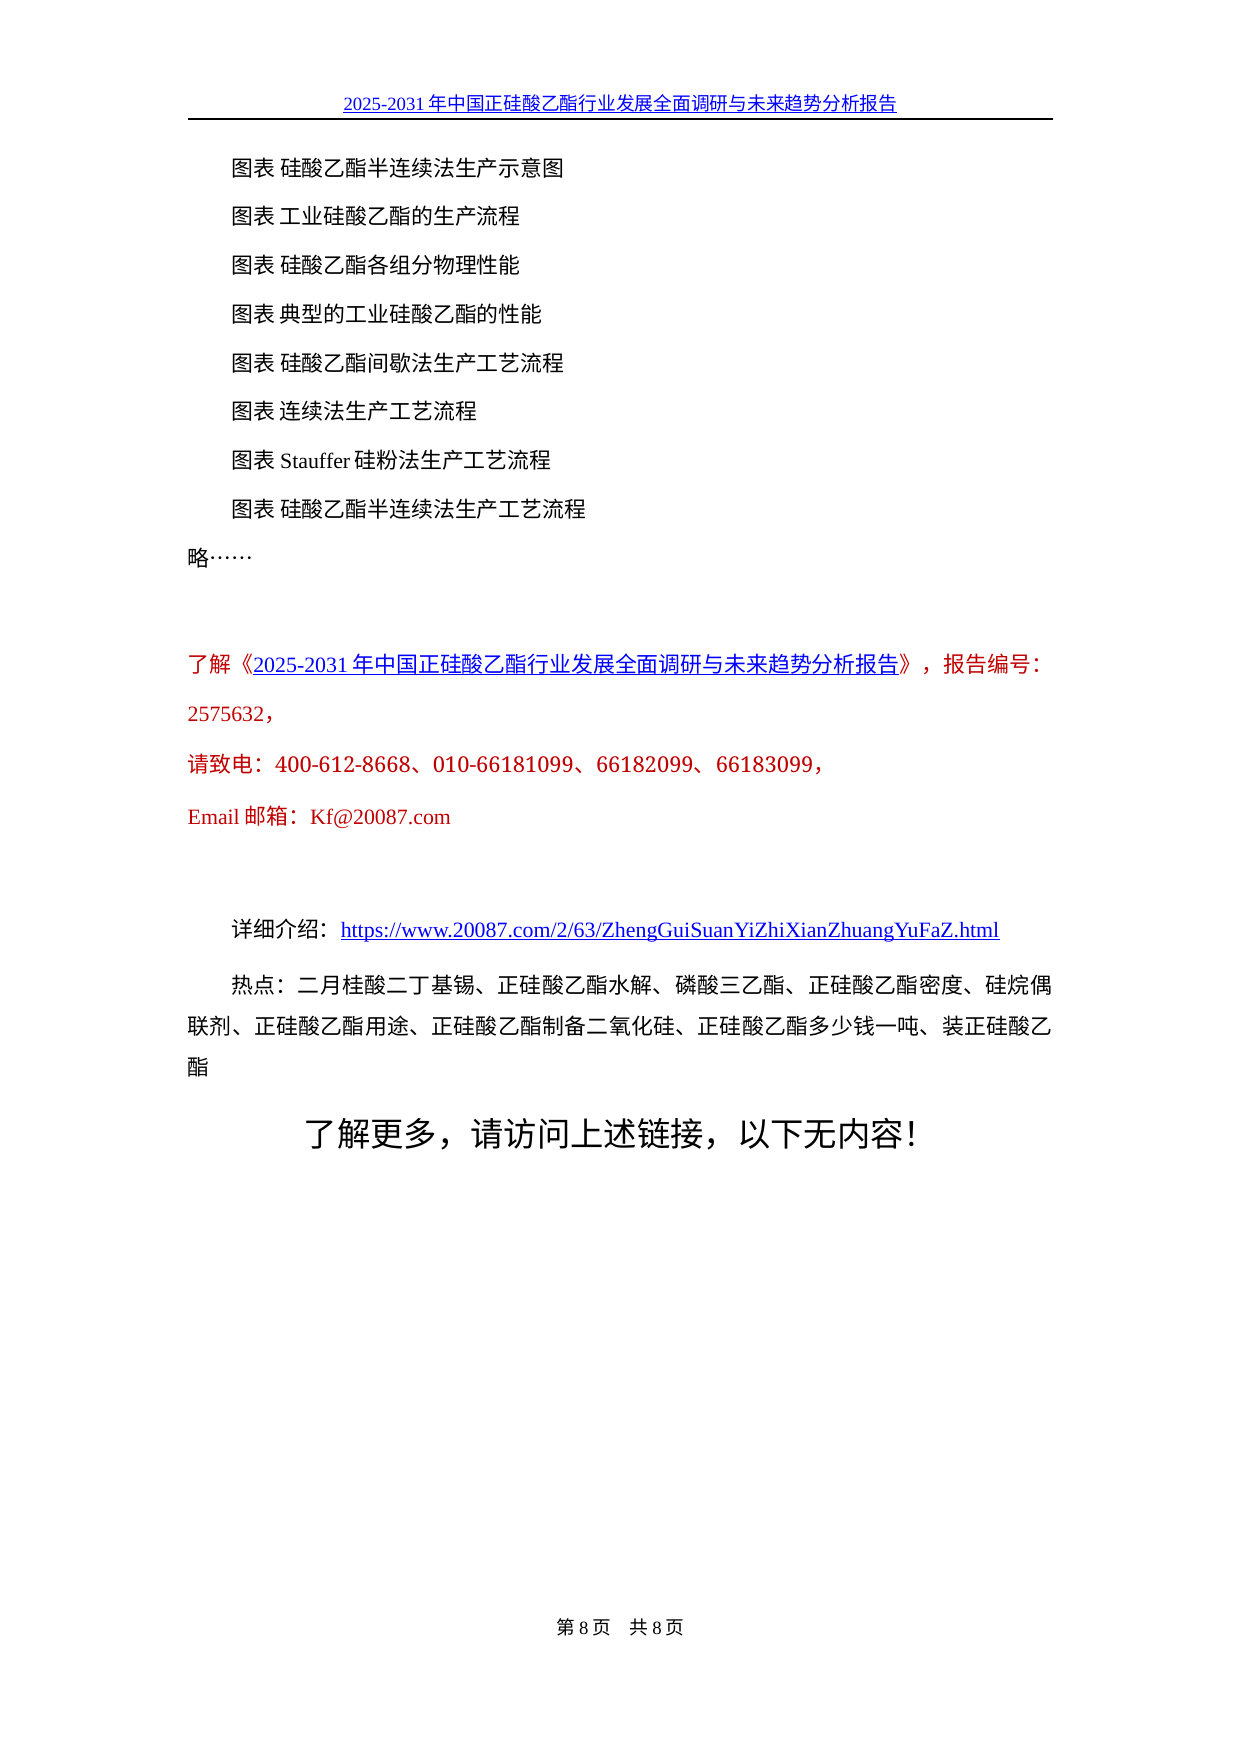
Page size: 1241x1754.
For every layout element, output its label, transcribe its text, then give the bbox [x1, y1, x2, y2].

text 热点：二月桂酸二丁基锡、正硅酸乙酯水解、磷酸三乙酯、正硅酸乙酯密度、硅烷偶联剂、正硅酸乙酯用途、正硅酸乙酯制备二氧化硅、正硅酸乙酯多少钱一吨、装正硅酸乙酯 [187, 968, 1053, 1082]
text 请致电：400-612-8668、010-66181099、66182099、66183099， [187, 747, 1053, 779]
title 了解更多，请访问上述链接，以下无内容！ [187, 1099, 1053, 1164]
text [187, 150, 1053, 573]
text Email邮箱：Kf@20087.com [187, 798, 1053, 831]
text 了解《2025-2031年中国正硅酸乙酯行业发展全面调研与未来趋势分析报告》，报告编号：2575632， [187, 647, 1053, 728]
text 详细介绍：https://www.20087.com/2/63/ZhengGuiSuanYiZhiXianZhuangYuFaZ.html [187, 911, 1053, 944]
